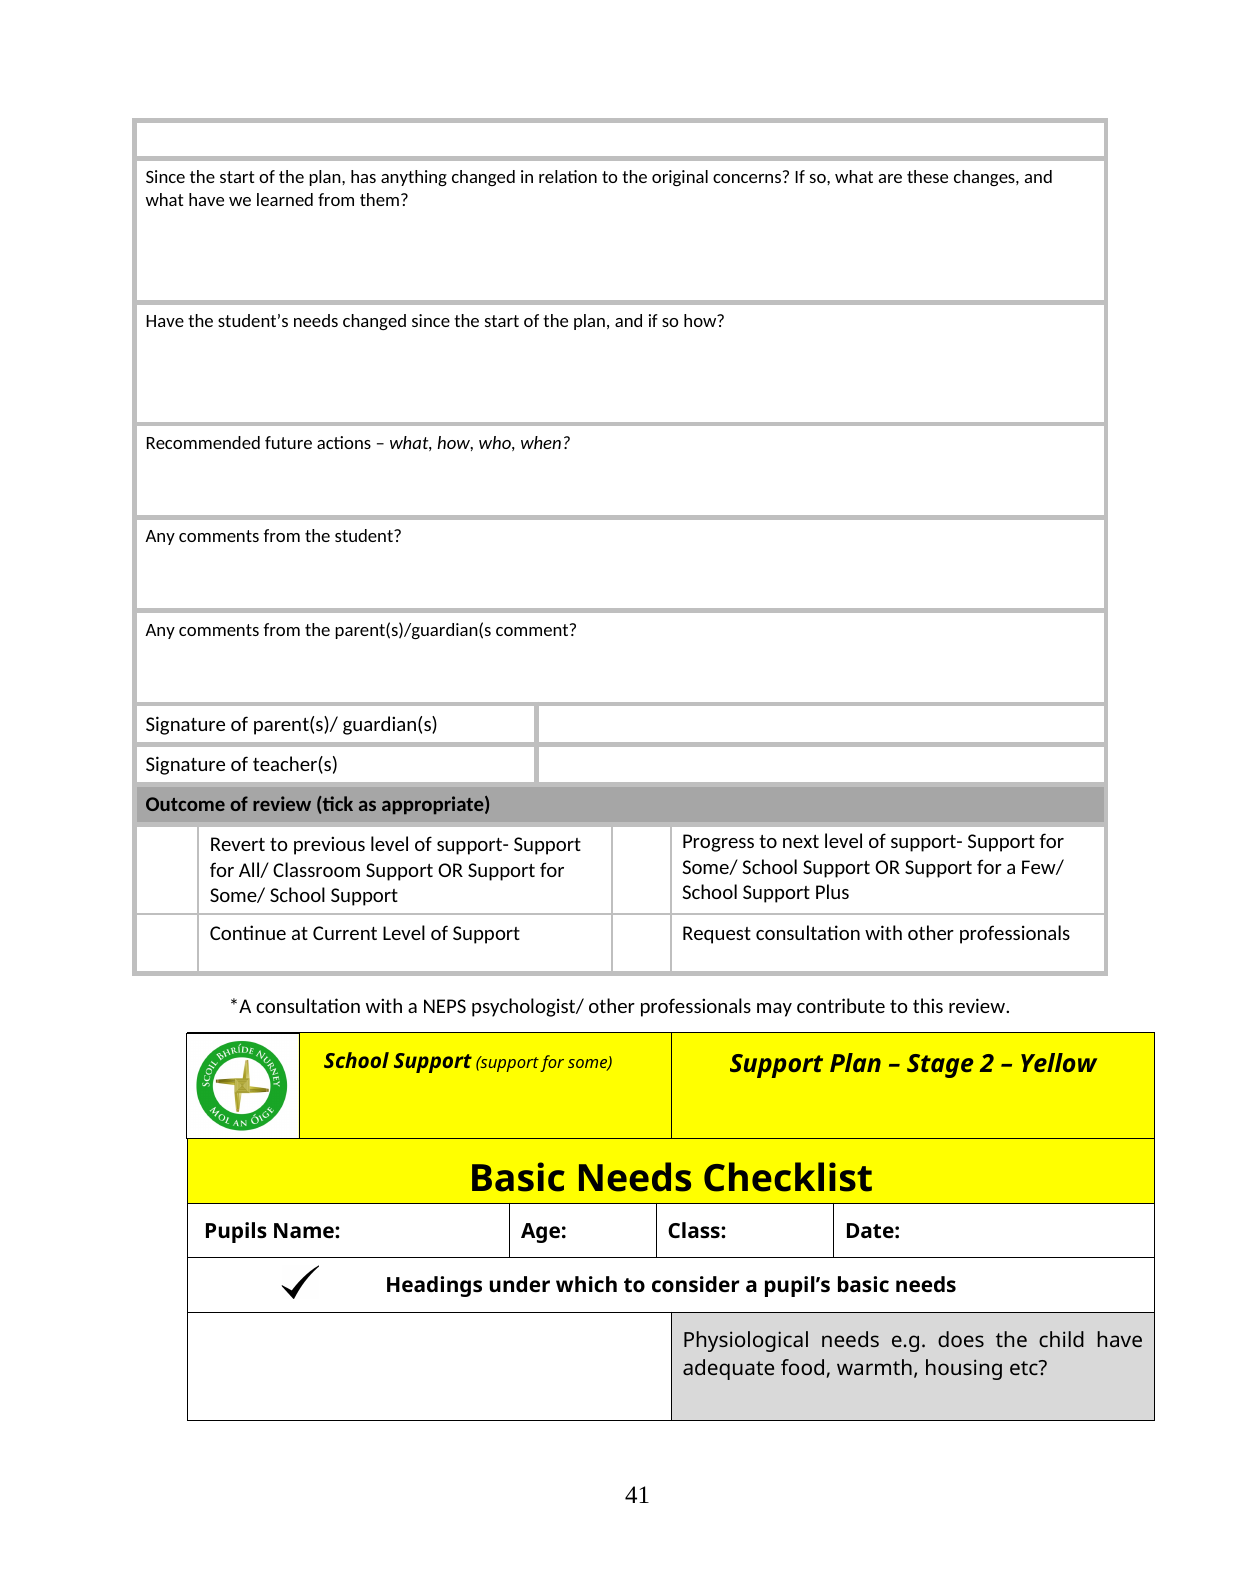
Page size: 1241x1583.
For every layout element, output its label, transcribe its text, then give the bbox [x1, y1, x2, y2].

text *A consultation with a NEPS psychologist/ other professionals may contribute to this review. [187, 988, 1053, 1020]
table_cell [539, 747, 1104, 782]
table_cell Since the start of the plan, has anything changed in relation to the original concerns? If so, what are these changes, and what have we learned from them? [137, 161, 1104, 300]
table_cell [137, 915, 197, 971]
table_cell Signature of teacher(s) [137, 747, 534, 782]
table_cell Outcome of review (tick as appropriate) [137, 787, 1104, 822]
table_cell Revert to previous level of support- Support for All/ Classroom Support OR Support for Some/ School Support [199, 827, 611, 913]
table_cell Date: [834, 1204, 1154, 1257]
table_header School Support (support for some) [300, 1033, 671, 1138]
table_header Support Plan – Stage 2 – Yellow [672, 1033, 1154, 1138]
table_cell [137, 827, 197, 913]
table_cell [539, 706, 1104, 742]
table_cell [613, 827, 670, 913]
table_cell Continue at Current Level of Support [199, 915, 611, 971]
table_cell Signature of parent(s)/ guardian(s) [137, 706, 534, 742]
table_cell Any comments from the parent(s)/guardian(s comment? [137, 613, 1104, 702]
table_cell Class: [657, 1204, 833, 1257]
picture [281, 1265, 319, 1299]
table_cell Any comments from the student? [137, 520, 1104, 608]
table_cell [672, 1313, 1154, 1420]
table_cell Recommended future actions – what, how, who, when? [137, 426, 1104, 515]
table_cell Have the student’s needs changed since the start of the plan, and if so how? [137, 305, 1104, 421]
table_cell Progress to next level of support- Support for Some/ School Support OR Support for a Few/ School Support Plus [672, 827, 1104, 913]
picture [187, 1034, 299, 1138]
table_cell [613, 915, 670, 971]
table_cell Pupils Name: [188, 1204, 509, 1257]
table_cell Headings under which to consider a pupil’s basic needs [188, 1258, 1154, 1312]
table_cell Basic Needs Checklist [188, 1139, 1154, 1203]
table_cell Age: [510, 1204, 656, 1257]
table_cell [188, 1313, 671, 1420]
table_cell Request consultation with other professionals [672, 915, 1104, 971]
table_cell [137, 123, 1104, 156]
